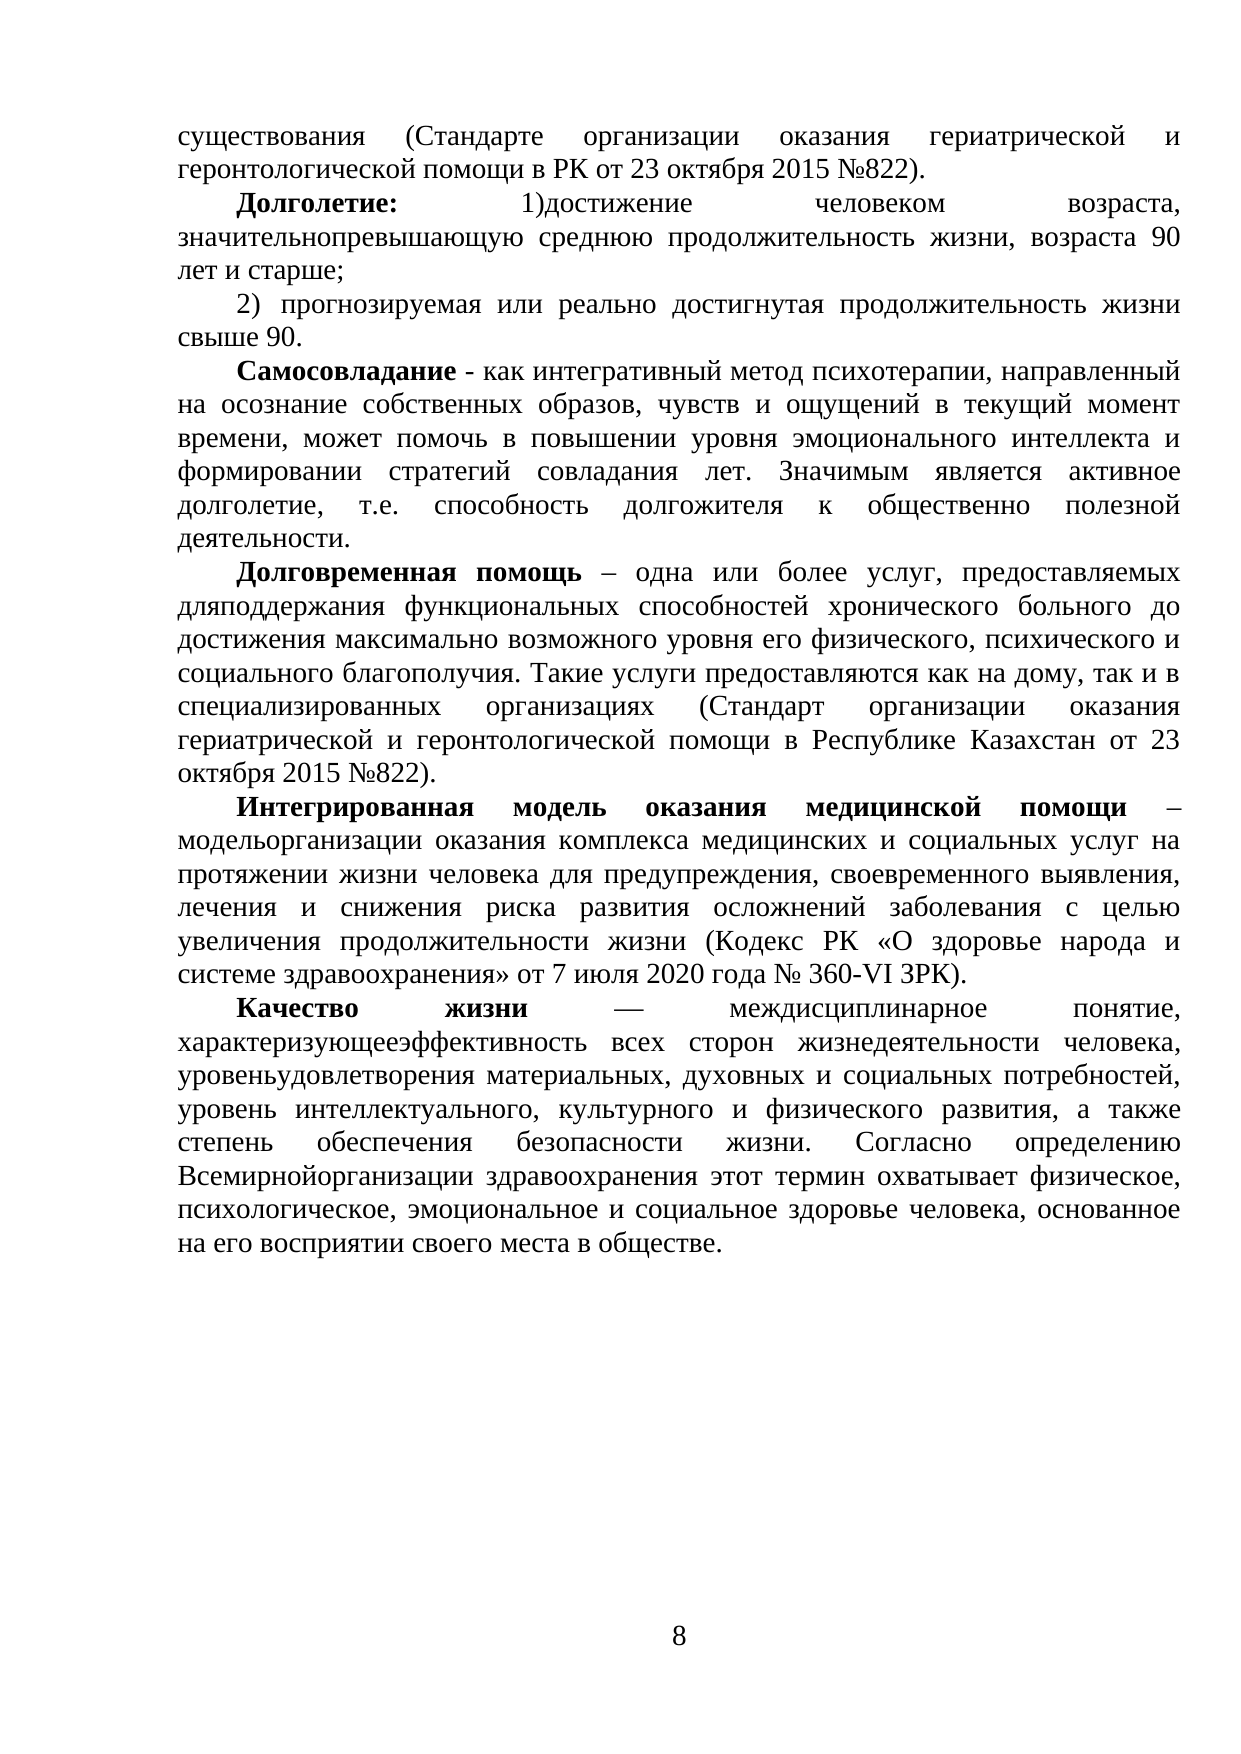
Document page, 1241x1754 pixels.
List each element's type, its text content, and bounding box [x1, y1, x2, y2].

text Долголетие: 1)достижение человеком возраста, значительнопревышающую среднюю продолжительность жизни, возраста 90 лет и старше; [177, 185, 1181, 286]
list прогнозируемая или реально достигнутая продолжительность жизни свыше 90. [177, 286, 1181, 353]
text Долговременная помощь – одна или более услуг, предоставляемых дляподдержания функциональных способностей хронического больного до достижения максимально возможного уровня его физического, психического и социального благополучия. Такие услуги предоставляются как на дому, так и в специализированных организациях (Стандарт организации оказания гериатрической и геронтологической помощи в Республике Казахстан от 23 октября 2015 №822). [177, 554, 1181, 789]
text Самосовладание - как интегративный метод психотерапии, направленный на осознание собственных образов, чувств и ощущений в текущий момент времени, может помочь в повышении уровня эмоционального интеллекта и формировании стратегий совладания лет. Значимым является активное долголетие, т.е. способность долгожителя к общественно полезной деятельности. [177, 353, 1181, 554]
text Качество жизни — междисциплинарное понятие, характеризующееэффективность всех сторон жизнедеятельности человека, уровеньудовлетворения материальных, духовных и социальных потребностей, уровень интеллектуального, культурного и физического развития, а также степень обеспечения безопасности жизни. Согласно определению Всемирнойорганизации здравоохранения этот термин охватывает физическое, психологическое, эмоциональное и социальное здоровье человека, основанное на его восприятии своего места в обществе. [177, 990, 1181, 1258]
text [177, 118, 1181, 185]
text Интегрированная модель оказания медицинской помощи – модельорганизации оказания комплекса медицинских и социальных услуг на протяжении жизни человека для предупреждения, своевременного выявления, лечения и снижения риска развития осложнений заболевания с целью увеличения продолжительности жизни (Кодекс РК «О здоровье народа и системе здравоохранения» от 7 июля 2020 года № 360-VI ЗРК). [177, 789, 1181, 990]
